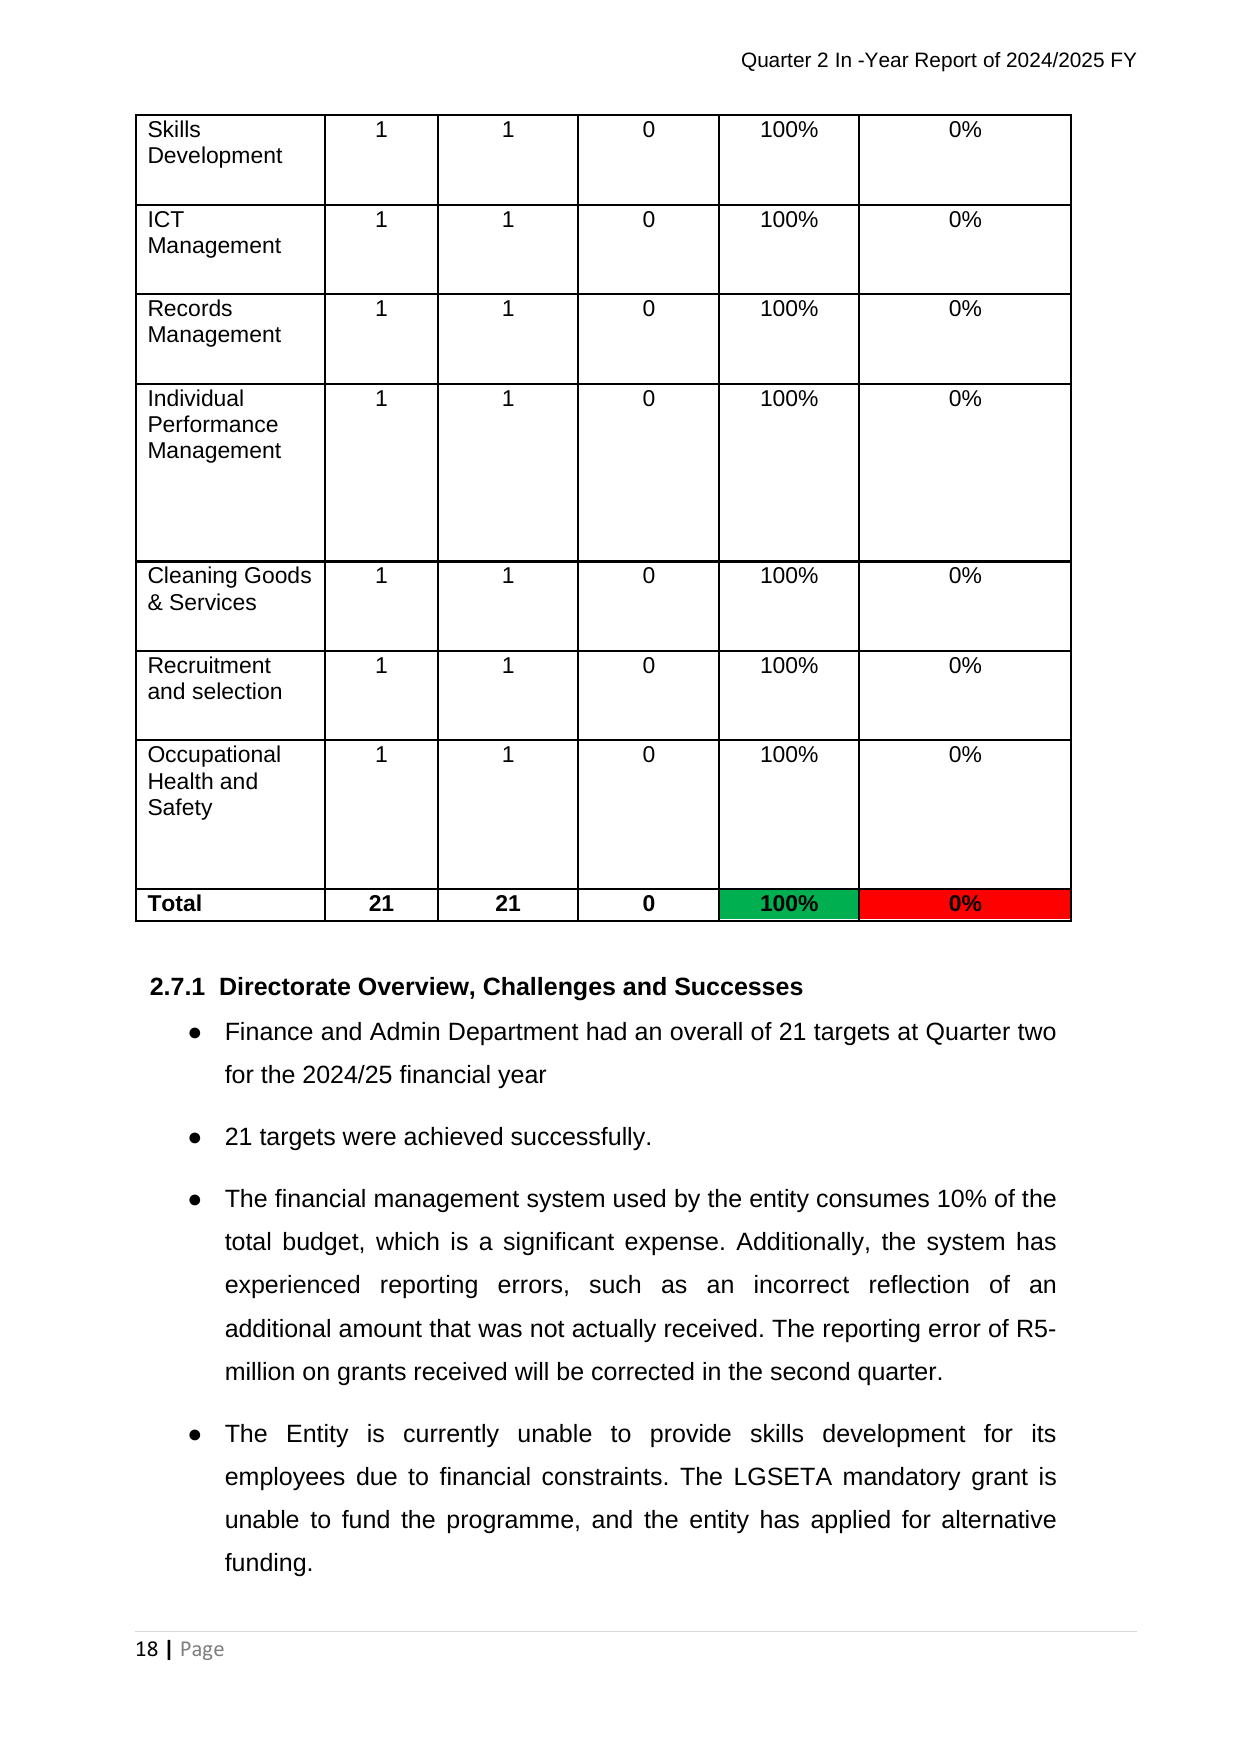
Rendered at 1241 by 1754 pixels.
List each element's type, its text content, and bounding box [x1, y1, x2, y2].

list The financial management system used by the entity consumes 10% of the total budget, which is a significant expense. Additionally, the system has experienced reporting errors, such as an incorrect reflection of an additional amount that was not actually received. The reporting error of R5-million on grants received will be corrected in the second quarter. [187, 1184, 1058, 1386]
table_cell 1 [439, 652, 577, 739]
table_cell 21 [326, 890, 437, 919]
table_cell 0% [860, 295, 1070, 382]
table_cell Occupational Health and Safety [137, 741, 324, 888]
table_cell 1 [439, 385, 577, 560]
table_cell Individual Performance Management [137, 385, 324, 560]
table_cell 0% [860, 116, 1070, 203]
table_cell 1 [326, 116, 437, 203]
table_cell 100% [720, 295, 858, 382]
table_cell Recruitment and selection [137, 652, 324, 739]
table_cell 1 [326, 652, 437, 739]
table_cell Total [137, 890, 324, 919]
table_cell ICT Management [137, 206, 324, 293]
table_cell 0 [579, 741, 718, 888]
table_cell 0 [579, 206, 718, 293]
table_cell 0% [860, 385, 1070, 560]
table_cell 1 [439, 741, 577, 888]
table_cell 1 [439, 295, 577, 382]
table_cell Records Management [137, 295, 324, 382]
table_cell 0 [579, 116, 718, 203]
table_cell 100% [720, 890, 858, 919]
table_cell 0% [860, 890, 1070, 919]
table_cell 0% [860, 741, 1070, 888]
table_cell 0 [579, 652, 718, 739]
table_cell 1 [439, 206, 577, 293]
table_cell 100% [720, 563, 858, 650]
table_cell 1 [326, 741, 437, 888]
table_cell 1 [326, 206, 437, 293]
table_cell 1 [326, 295, 437, 382]
table_cell 1 [439, 563, 577, 650]
table_cell 100% [720, 116, 858, 203]
table_cell 0 [579, 563, 718, 650]
table_cell 100% [720, 652, 858, 739]
table_cell 0 [579, 890, 718, 919]
list The Entity is currently unable to provide skills development for its employees due to financial constraints. The LGSETA mandatory grant is unable to fund the programme, and the entity has applied for alternative funding. [187, 1419, 1058, 1577]
table_cell 0 [579, 295, 718, 382]
table_cell 0% [860, 206, 1070, 293]
table_cell Skills Development [137, 116, 324, 203]
table_cell 0 [579, 385, 718, 560]
table_cell 1 [326, 563, 437, 650]
table_cell 1 [439, 116, 577, 203]
table_cell 21 [439, 890, 577, 919]
list 21 targets were achieved successfully. [187, 1122, 1058, 1151]
table_cell 100% [720, 385, 858, 560]
text 2.7.1 Directorate Overview, Challenges and Successes [149, 972, 1058, 1001]
list Finance and Admin Department had an overall of 21 targets at Quarter two for the 2024/25 financial year [187, 1017, 1058, 1089]
table_cell Cleaning Goods & Services [137, 563, 324, 650]
table_cell 1 [326, 385, 437, 560]
table_cell 100% [720, 741, 858, 888]
table_cell 100% [720, 206, 858, 293]
table_cell 0% [860, 652, 1070, 739]
table_cell 0% [860, 563, 1070, 650]
